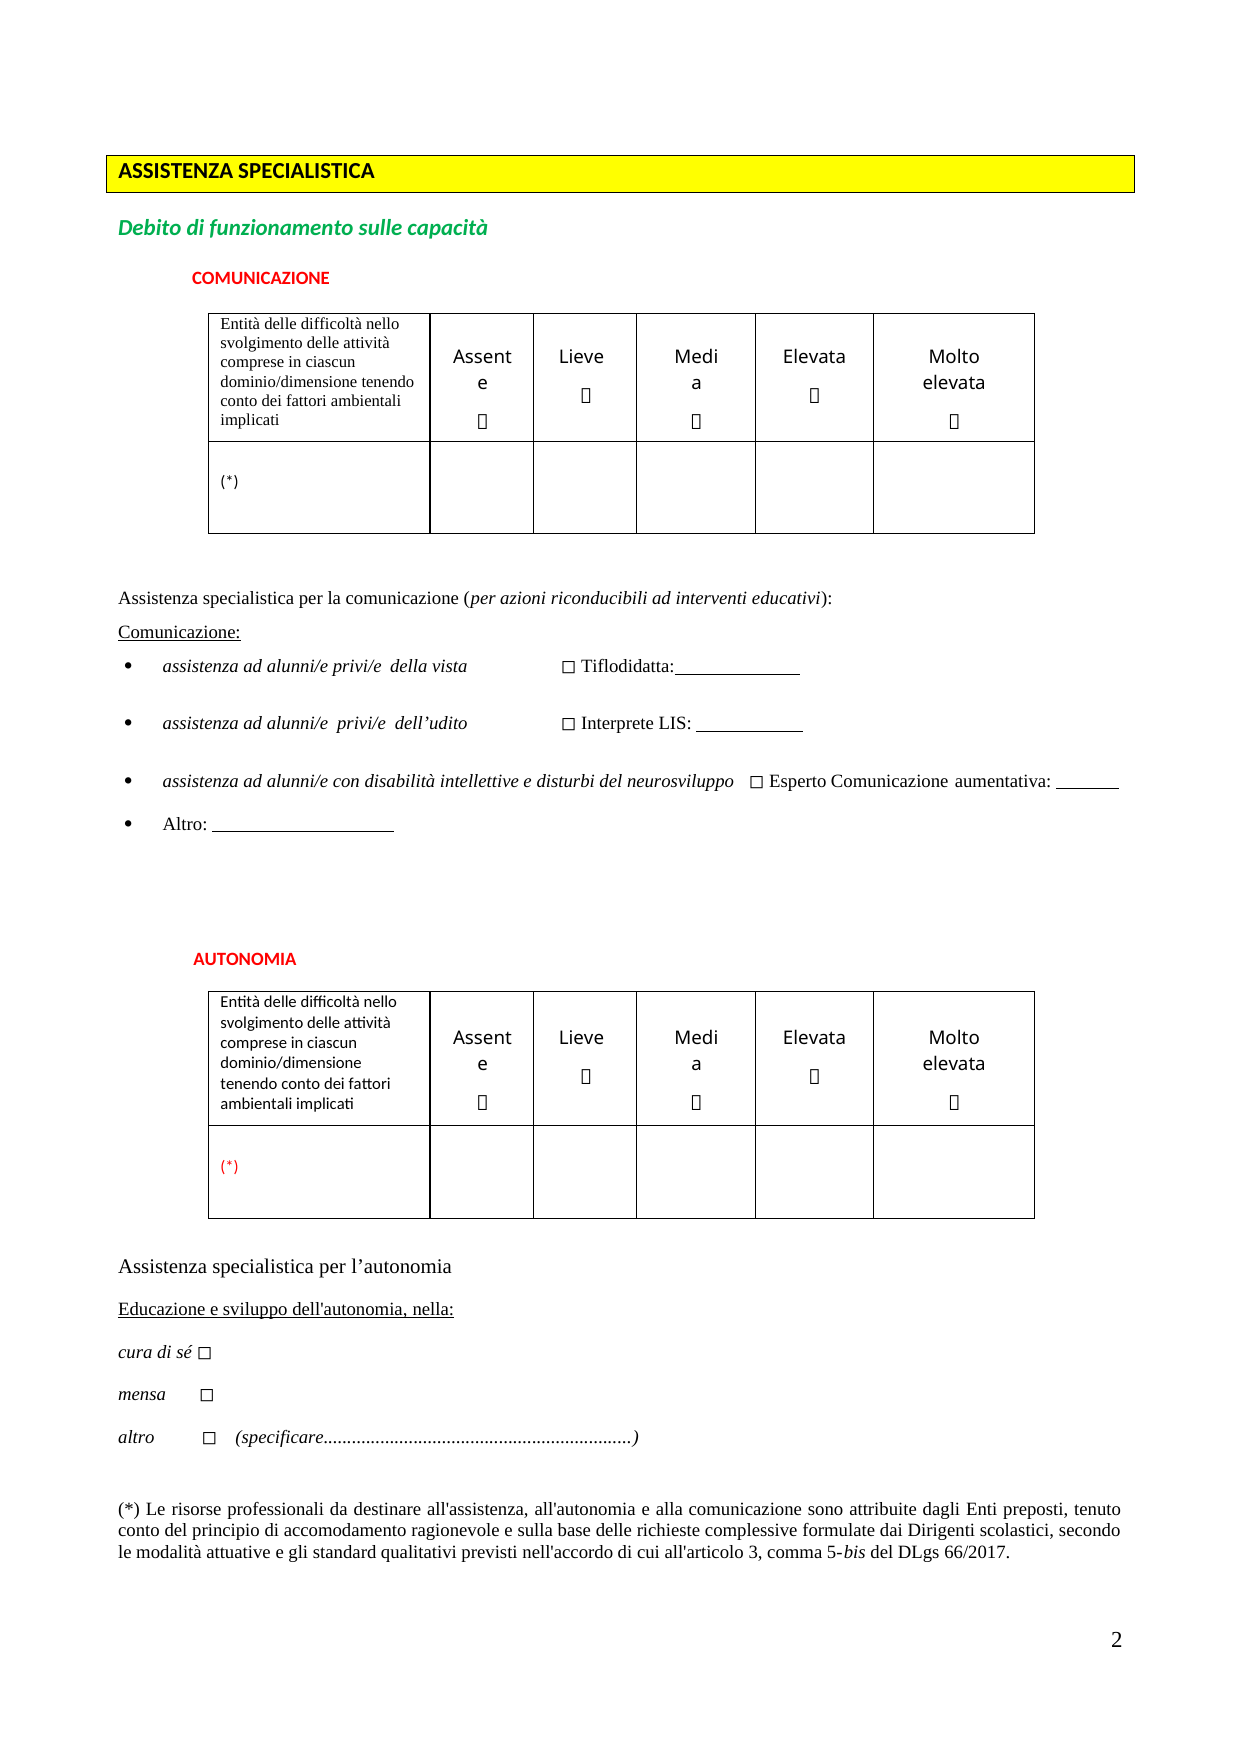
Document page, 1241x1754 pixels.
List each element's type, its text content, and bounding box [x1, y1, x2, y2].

text mensa ◻ [118, 1383, 1144, 1405]
table_cell [756, 1126, 873, 1218]
text Assistenza specialistica per la comunicazione (per azioni riconducibili ad interventi educativi): Comunicazione: [118, 587, 834, 642]
table_cell [431, 442, 533, 533]
text Educazione e sviluppo dell'autonomia, nella: [118, 1298, 1144, 1320]
text Debito di funzionamento sulle capacità [118, 213, 1144, 241]
text cura di sé ◻ [118, 1341, 1144, 1362]
table_cell [874, 1126, 1034, 1218]
table_header Lieve  [534, 314, 636, 441]
table_header Media  [637, 314, 755, 441]
table_cell (*) [209, 442, 429, 533]
text (*) Le risorse professionali da destinare all'assistenza, all'autonomia e alla comunicazione sono attribuite dagli Enti preposti, tenuto conto del principio di accomodamento ragionevole e sulla base delle richieste complessive formulate dai Dirigenti scolastici, secondo le modalità attuative e gli standard qualitativi previsti nell'accordo di cui all'articolo 3, comma 5-bis del DLgs 66/2017. [118, 1497, 1122, 1562]
table_header Elevata  [756, 992, 873, 1125]
text altro ◻ (specificare ) [118, 1426, 1144, 1447]
table_header Elevata  [756, 314, 873, 441]
table_header Entità delle difficoltà nello svolgimento delle attività comprese in ciascun dominio/dimensione tenendo conto dei fattori ambientali implicati [209, 992, 429, 1125]
list assistenza ad alunni/e privi/e della vista ◻ Tiflodidatta: [125, 655, 1144, 677]
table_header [209, 314, 429, 441]
table_cell [874, 442, 1034, 533]
table_cell [534, 1126, 636, 1218]
text Assistenza specialistica per l’autonomia [118, 1254, 1144, 1278]
table_header Molto elevata  [874, 992, 1034, 1125]
table_header Assente  [431, 314, 533, 441]
table_cell [756, 442, 873, 533]
subtitle AUTONOMIA [193, 947, 1144, 970]
table_cell [637, 1126, 755, 1218]
list assistenza ad alunni/e con disabilità intellettive e disturbi del neurosviluppo ◻ Esperto Comunicazione aumentativa: [125, 769, 1144, 791]
table_cell (*) [209, 1126, 429, 1218]
list Altro: [125, 813, 1144, 834]
table_header Lieve  [534, 992, 636, 1125]
table_header Media  [637, 992, 755, 1125]
list assistenza ad alunni/e privi/e dell’udito ◻ Interprete LIS: [125, 712, 1144, 734]
text COMUNICAZIONE [192, 266, 1144, 289]
table_header Assente  [431, 992, 533, 1125]
table_cell [431, 1126, 533, 1218]
table_cell [534, 442, 636, 533]
table_header Molto elevata  [874, 314, 1034, 441]
table_cell [637, 442, 755, 533]
